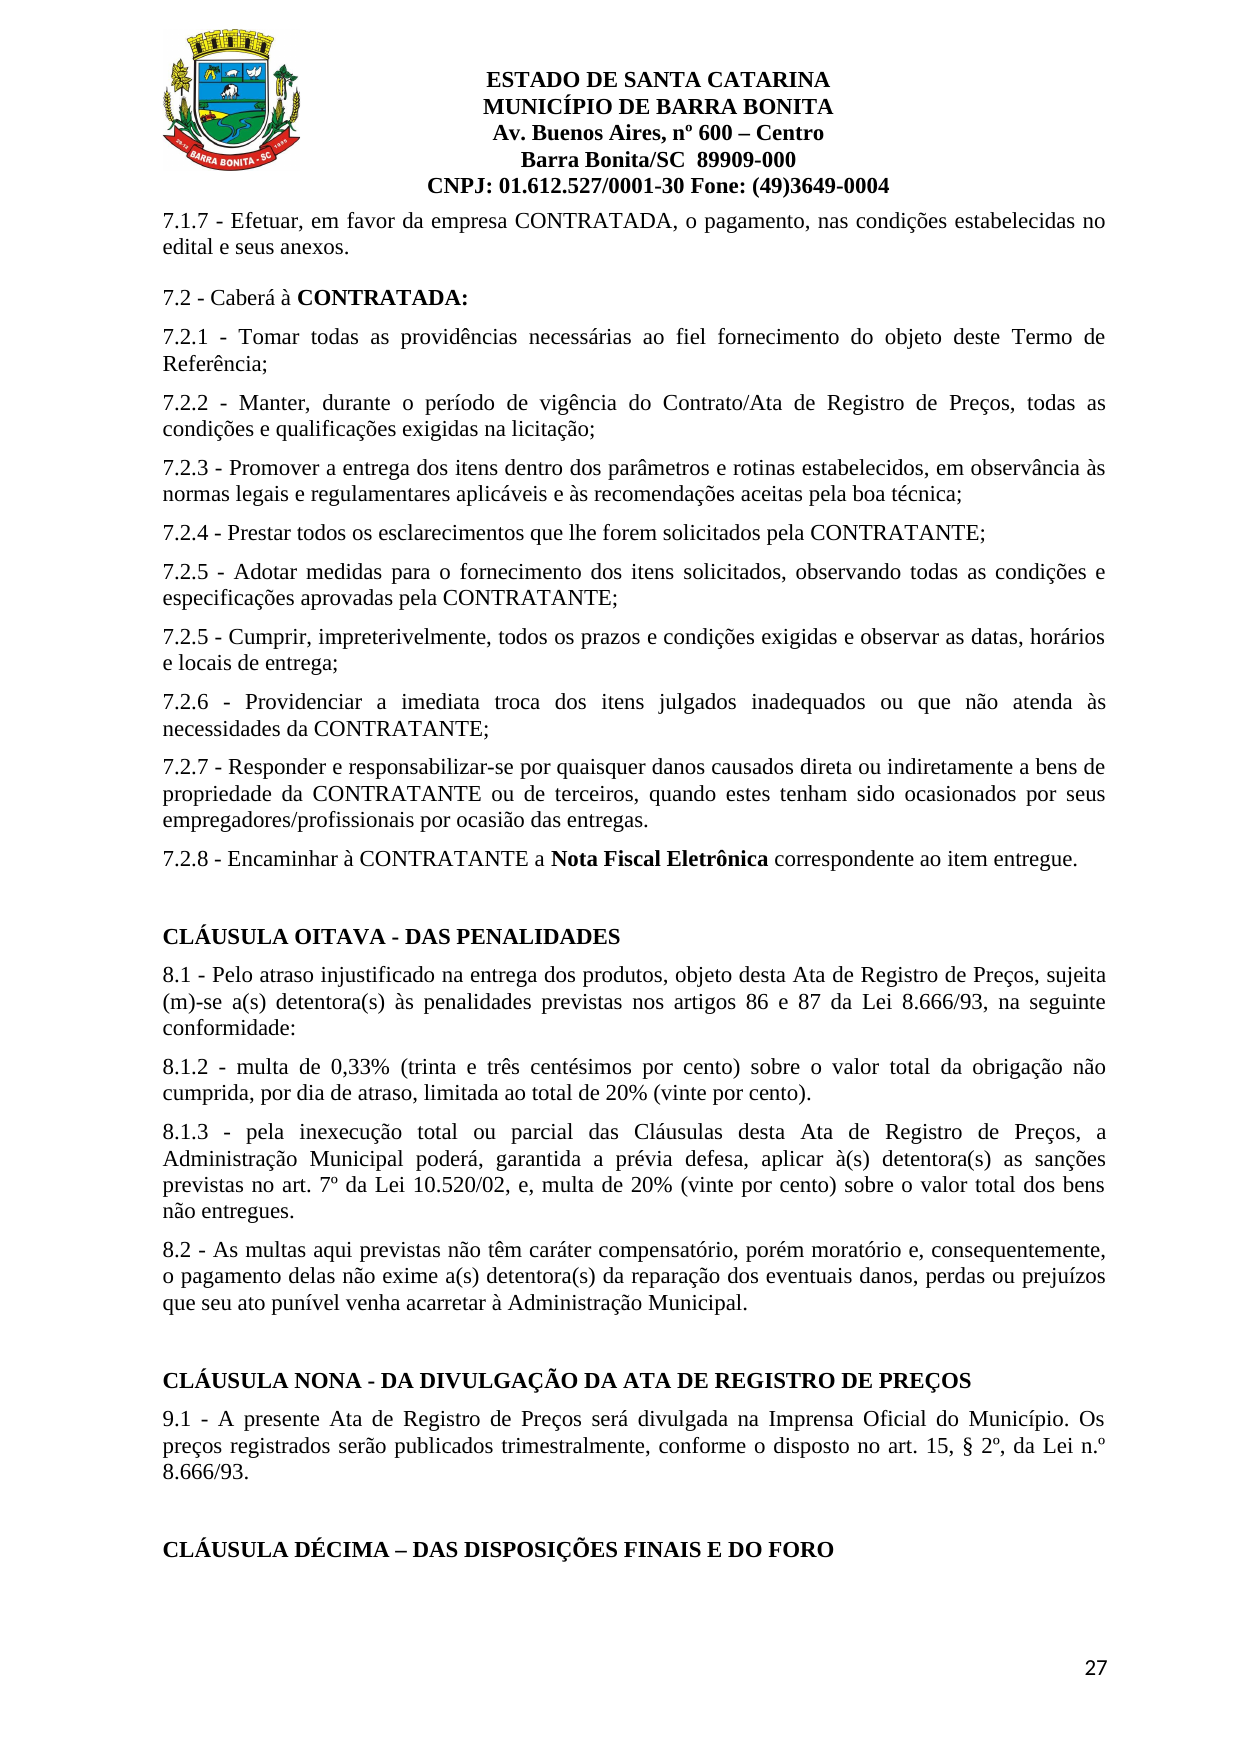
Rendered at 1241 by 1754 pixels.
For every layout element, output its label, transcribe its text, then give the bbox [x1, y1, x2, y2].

text 7.2.2 - Manter, durante o período de vigência do Contrato/Ata de Registro de Preços, todas as condições e qualificações exigidas na licitação; [162, 388, 1107, 441]
picture [162, 29, 300, 171]
text 7.2.4 - Prestar todos os esclarecimentos que lhe forem solicitados pela CONTRATANTE; [162, 519, 1107, 545]
text 9.1 - A presente Ata de Registro de Preços será divulgada na Imprensa Oficial do Município. Os preços registrados serão publicados trimestralmente, conforme o disposto no art. 15, § 2º, da Lei n.º 8.666/93. [162, 1406, 1107, 1484]
text CLÁUSULA OITAVA - DAS PENALIDADES [162, 923, 1107, 949]
text 7.2.7 - Responder e responsabilizar-se por quaisquer danos causados direta ou indiretamente a bens de propriedade da CONTRATANTE ou de terceiros, quando estes tenham sido ocasionados por seus empregadores/profissionais por ocasião das entregas. [162, 753, 1107, 832]
text CLÁUSULA NONA - DA DIVULGAÇÃO DA ATA DE REGISTRO DE PREÇOS [162, 1367, 1107, 1393]
text 7.2.3 - Promover a entrega dos itens dentro dos parâmetros e rotinas estabelecidos, em observância às normas legais e regulamentares aplicáveis e às recomendações aceitas pela boa técnica; [162, 454, 1107, 506]
text 7.1.7 - Efetuar, em favor da empresa CONTRATADA, o pagamento, nas condições estabelecidas no edital e seus anexos. [162, 207, 1107, 259]
text 8.1.2 - multa de 0,33% (trinta e três centésimos por cento) sobre o valor total da obrigação não cumprida, por dia de atraso, limitada ao total de 20% (vinte por cento). [162, 1053, 1107, 1106]
text 8.1 - Pelo atraso injustificado na entrega dos produtos, objeto desta Ata de Registro de Preços, sujeita (m)-se a(s) detentora(s) às penalidades previstas nos artigos 86 e 87 da Lei 8.666/93, na seguinte conformidade: [162, 962, 1107, 1041]
text 8.2 - As multas aqui previstas não têm caráter compensatório, porém moratório e, consequentemente, o pagamento delas não exime a(s) detentora(s) da reparação dos eventuais danos, perdas ou prejuízos que seu ato punível venha acarretar à Administração Municipal. [162, 1236, 1107, 1315]
text 8.1.3 - pela inexecução total ou parcial das Cláusulas desta Ata de Registro de Preços, a Administração Municipal poderá, garantida a prévia defesa, aplicar à(s) detentora(s) as sanções previstas no art. 7º da Lei 10.520/02, e, multa de 20% (vinte por cento) sobre o valor total dos bens não entregues. [162, 1118, 1107, 1224]
text 7.2.5 - Cumprir, impreterivelmente, todos os prazos e condições exigidas e observar as datas, horários e locais de entrega; [162, 623, 1107, 676]
text CLÁUSULA DÉCIMA – DAS DISPOSIÇÕES FINAIS E DO FORO [162, 1536, 1107, 1562]
text 7.2.6 - Providenciar a imediata troca dos itens julgados inadequados ou que não atenda às necessidades da CONTRATANTE; [162, 688, 1107, 741]
text 7.2 - Caberá à CONTRATADA: [162, 284, 1107, 311]
text 7.2.1 - Tomar todas as providências necessárias ao fiel fornecimento do objeto deste Termo de Referência; [162, 323, 1107, 376]
text 7.2.5 - Adotar medidas para o fornecimento dos itens solicitados, observando todas as condições e especificações aprovadas pela CONTRATANTE; [162, 558, 1107, 611]
text 7.2.8 - Encaminhar à CONTRATANTE a Nota Fiscal Eletrônica correspondente ao item entregue. [162, 845, 1107, 871]
